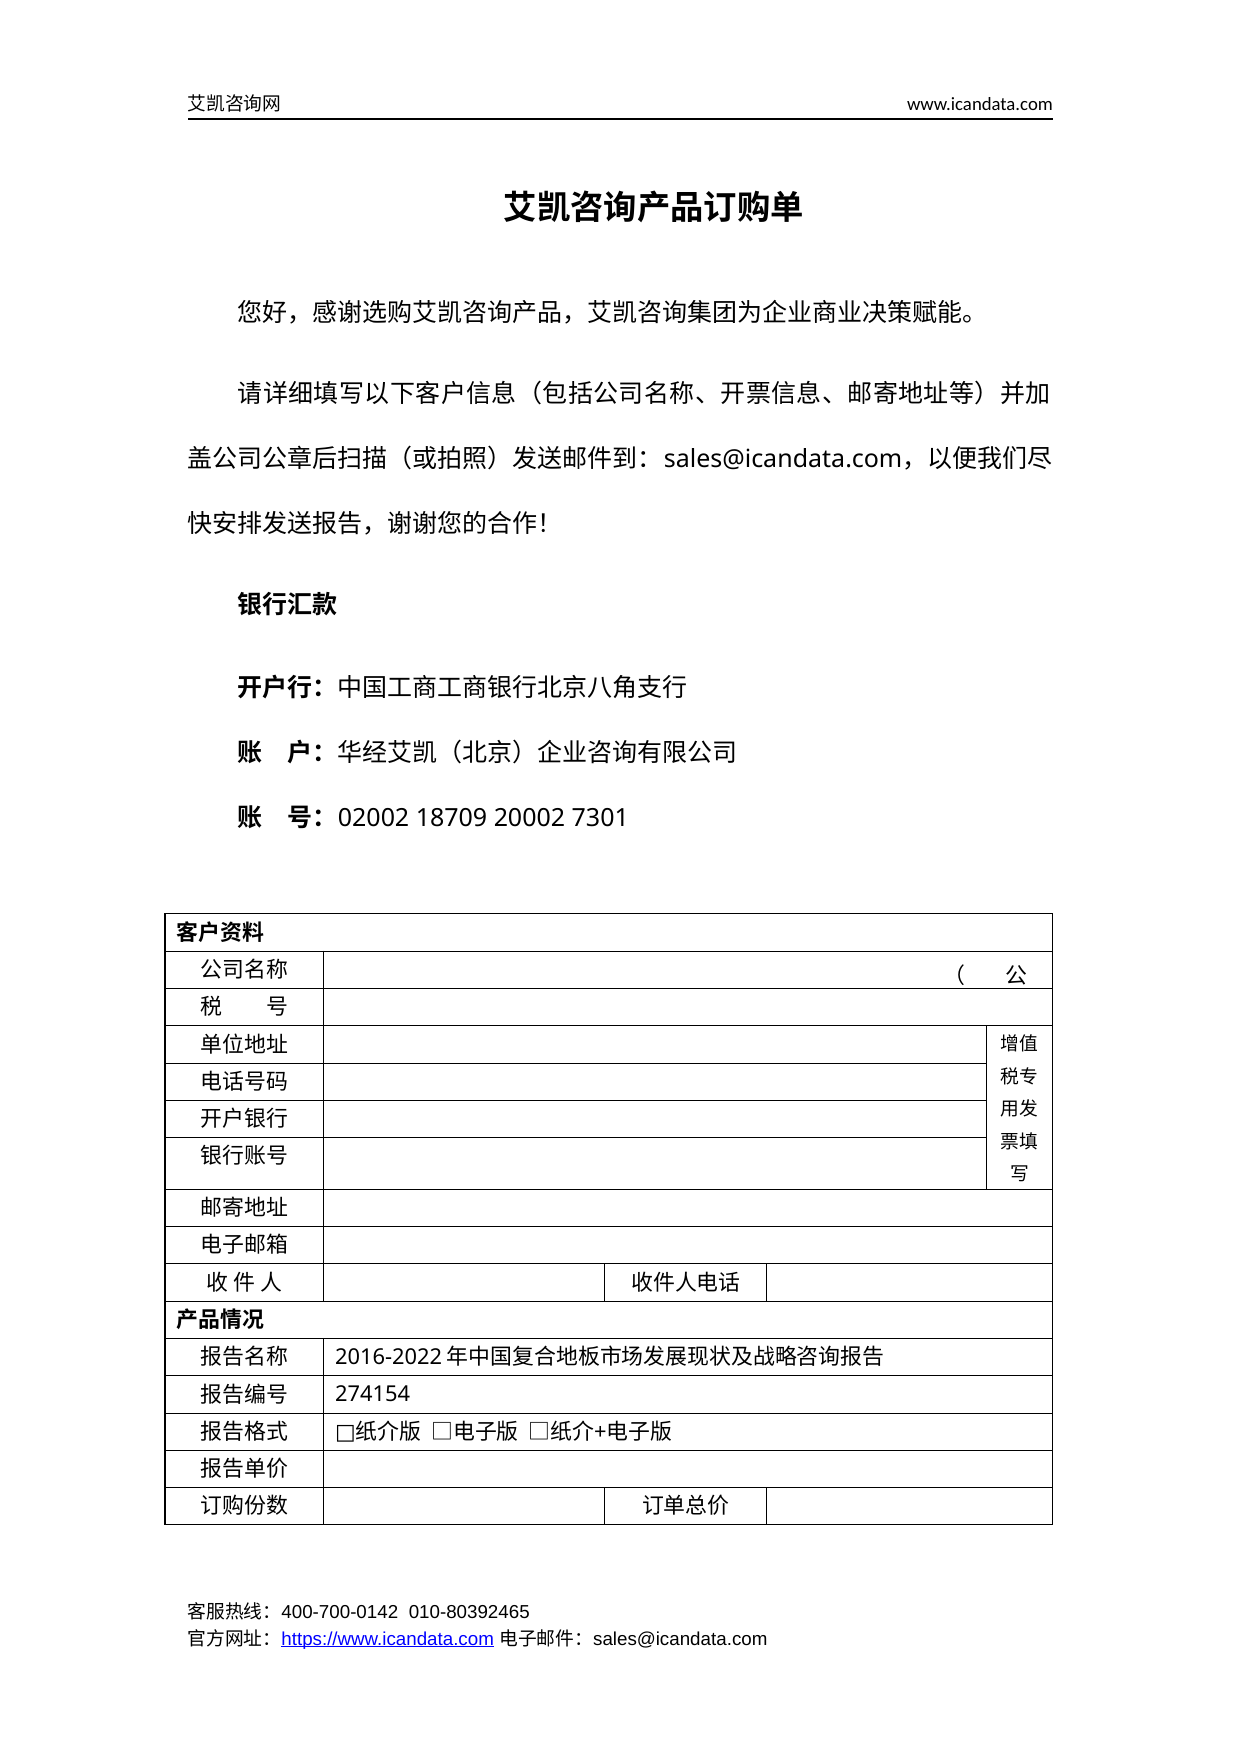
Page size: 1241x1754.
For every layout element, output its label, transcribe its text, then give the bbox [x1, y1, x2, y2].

table_cell 订购份数 [166, 1488, 323, 1524]
table_cell [324, 1451, 1052, 1487]
text 请详细填写以下客户信息（包括公司名称、开票信息、邮寄地址等）并加盖公司公章后扫描（或拍照）发送邮件到：sales@icandata.com，以便我们尽快安排发送报告，谢谢您的合作！ [187, 359, 1053, 554]
table_cell [767, 1264, 1052, 1301]
table_cell 公司名称 [166, 952, 323, 988]
table_cell 电子邮箱 [166, 1227, 323, 1263]
table_cell 开户银行 [166, 1101, 323, 1137]
table_cell [324, 1138, 986, 1189]
table_cell 邮寄地址 [166, 1190, 323, 1226]
table_cell [324, 1190, 1052, 1226]
table_cell 2016-2022年中国复合地板市场发展现状及战略咨询报告 [324, 1339, 1052, 1375]
table_cell 收件人电话 [605, 1264, 766, 1301]
table_cell [767, 1488, 1052, 1524]
table_cell 报告单价 [166, 1451, 323, 1487]
table_cell [324, 1026, 986, 1062]
table_cell 274154 [324, 1376, 1052, 1412]
table_cell 报告编号 [166, 1376, 323, 1412]
table_header 客户资料 [166, 914, 1052, 951]
table_cell □纸介版 □电子版 □纸介+电子版 [324, 1414, 1052, 1450]
table_cell 报告格式 [166, 1414, 323, 1450]
text 银行汇款 [187, 570, 1053, 635]
table_cell 单位地址 [166, 1026, 323, 1062]
table_cell 税 号 [166, 989, 323, 1025]
table_cell [324, 1064, 986, 1100]
table_cell [324, 1101, 986, 1137]
table_cell 报告名称 [166, 1339, 323, 1375]
table_cell 产品情况 [166, 1302, 1052, 1338]
table_cell [324, 952, 1052, 988]
table_cell [324, 989, 1052, 1025]
table_cell 收 件 人 [166, 1264, 323, 1301]
text 账 户：华经艾凯（北京）企业咨询有限公司 [187, 718, 1053, 783]
table_cell 银行账号 [166, 1138, 323, 1189]
table_cell 电话号码 [166, 1064, 323, 1100]
table_cell [324, 1488, 604, 1524]
table_cell 订单总价 [605, 1488, 766, 1524]
text 账 号：02002 18709 20002 7301 [187, 783, 1053, 848]
text 艾凯咨询产品订购单 [187, 172, 1053, 237]
text 您好，感谢选购艾凯咨询产品，艾凯咨询集团为企业商业决策赋能。 [187, 278, 1053, 343]
table_cell [324, 1227, 1052, 1263]
table_cell 增值税专用发票填写 [987, 1026, 1052, 1189]
table_cell [324, 1264, 604, 1301]
text 开户行：中国工商工商银行北京八角支行 [187, 653, 1053, 718]
